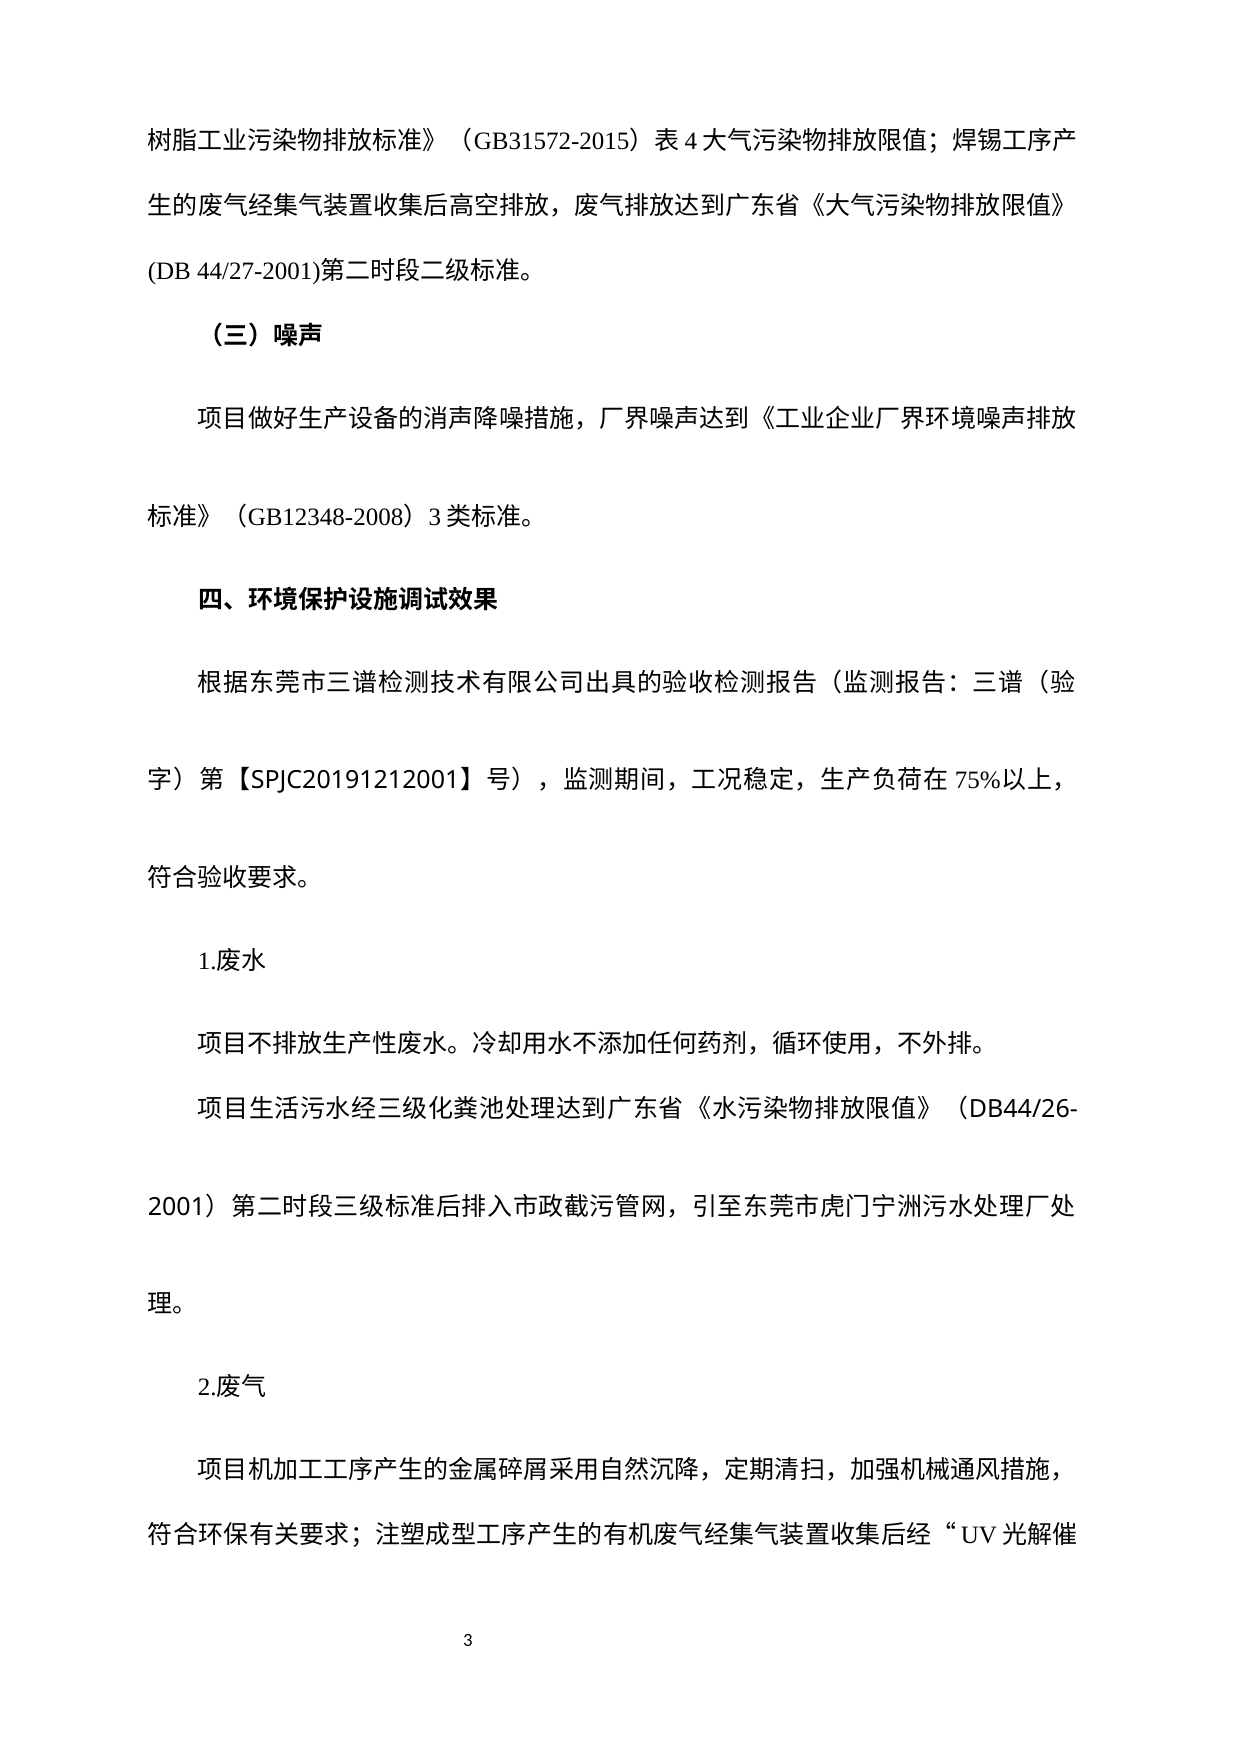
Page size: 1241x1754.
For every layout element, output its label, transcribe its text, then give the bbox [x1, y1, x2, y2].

text 项目不排放生产性废水。冷却用水不添加任何药剂，循环使用，不外排。 [148, 1009, 1078, 1074]
text 2.废气 [148, 1352, 1078, 1417]
text 根据东莞市三谱检测技术有限公司出具的验收检测报告（监测报告：三谱（验字）第【SPJC20191212001】号），监测期间，工况稳定，生产负荷在75%以上，符合验收要求。 [148, 648, 1078, 908]
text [148, 1436, 1078, 1566]
text 四、环境保护设施调试效果 [148, 565, 1078, 630]
text 项目做好生产设备的消声降噪措施，厂界噪声达到《工业企业厂界环境噪声排放标准》（GB12348-2008）3类标准。 [148, 384, 1078, 547]
text （三）噪声 [148, 301, 1078, 366]
text 项目生活污水经三级化粪池处理达到广东省《水污染物排放限值》（DB44/26-2001）第二时段三级标准后排入市政截污管网，引至东莞市虎门宁洲污水处理厂处理。 [148, 1074, 1078, 1334]
text 1.废水 [148, 926, 1078, 991]
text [148, 106, 1078, 301]
